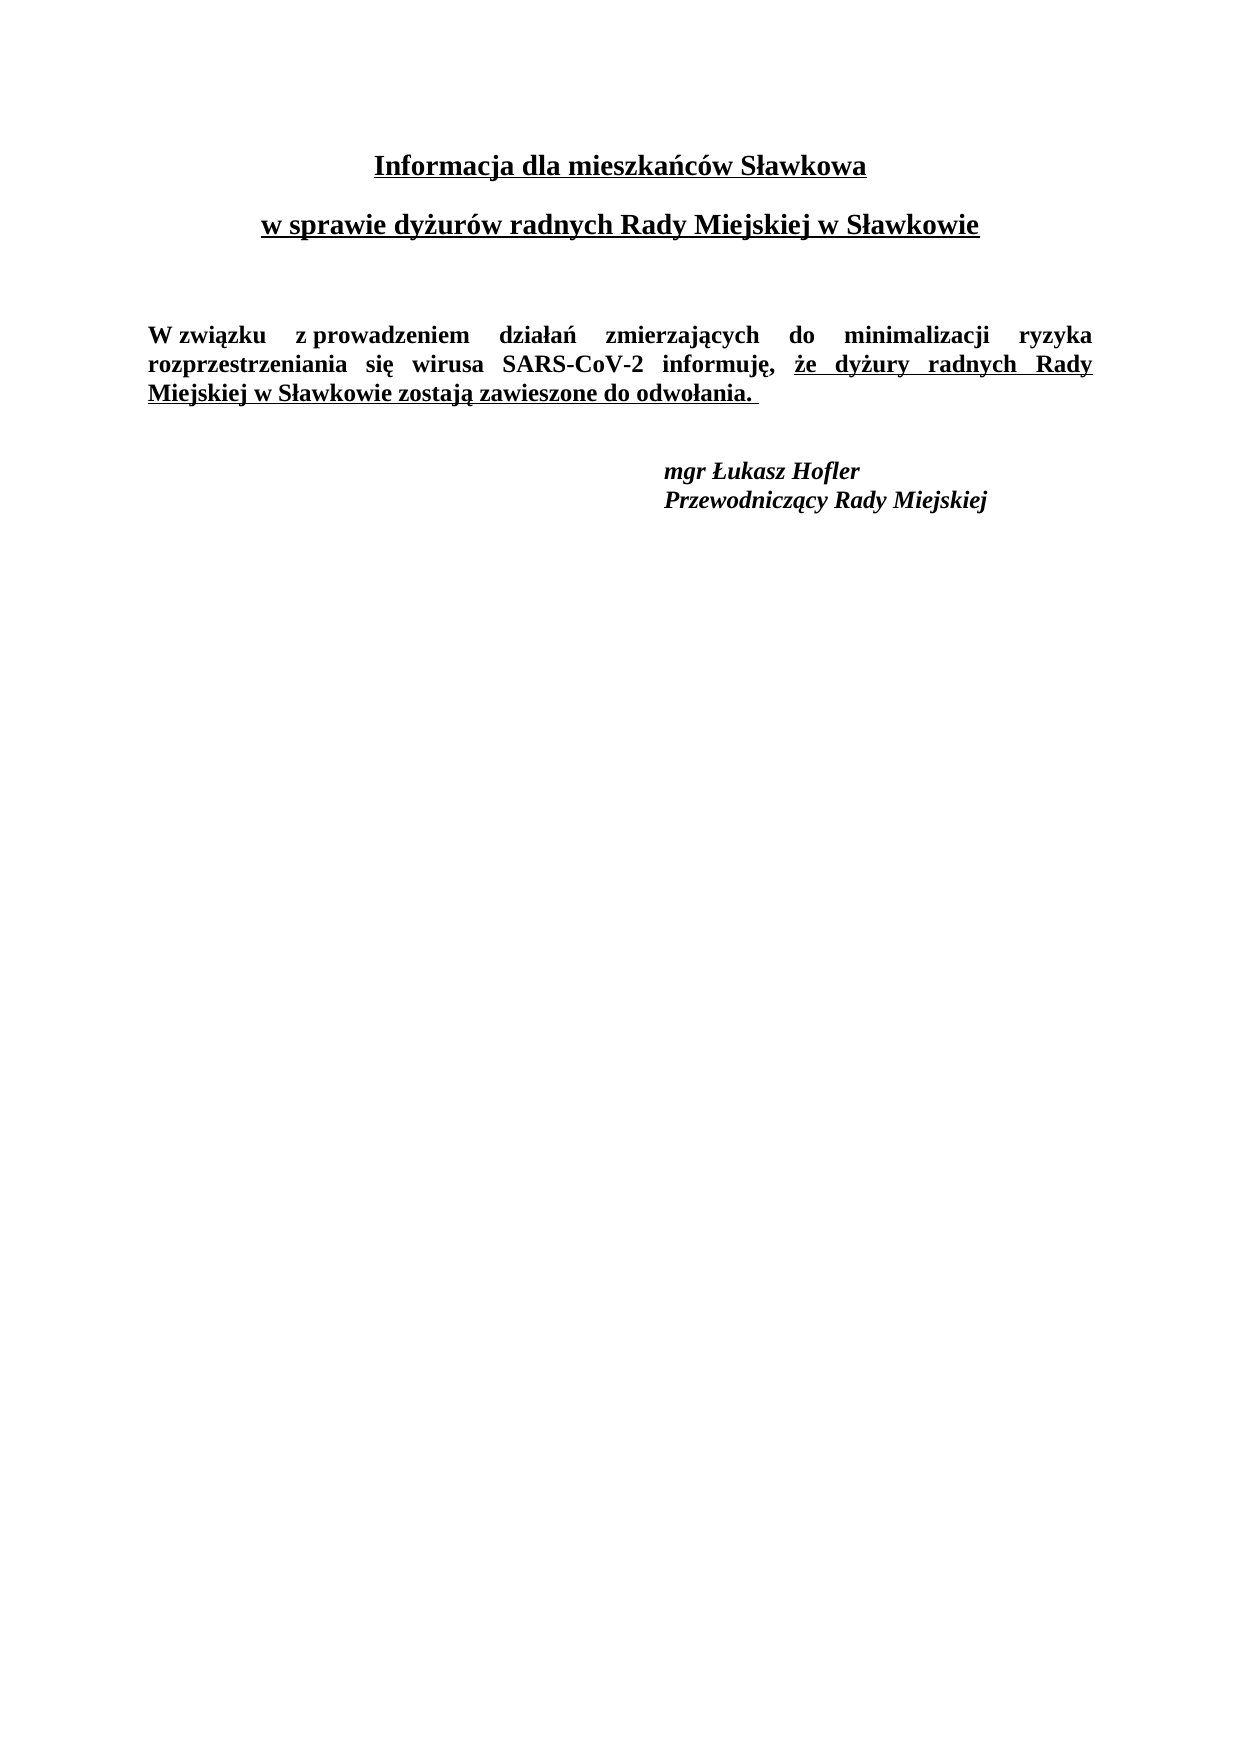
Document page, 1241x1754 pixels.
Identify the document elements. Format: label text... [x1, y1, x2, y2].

text Informacja dla mieszkańców Sławkowa [148, 148, 1093, 181]
text W związku z prowadzeniem działań zmierzających do minimalizacji ryzyka rozprzestrzeniania się wirusa SARS-CoV-2 informuję, że dyżury radnych Rady Miejskiej w Sławkowie zostają zawieszone do odwołania. [148, 320, 1093, 406]
text Przewodniczący Rady Miejskiej [664, 485, 1093, 514]
text mgr Łukasz Hofler [664, 456, 1093, 485]
text w sprawie dyżurów radnych Rady Miejskiej w Sławkowie [148, 207, 1093, 241]
